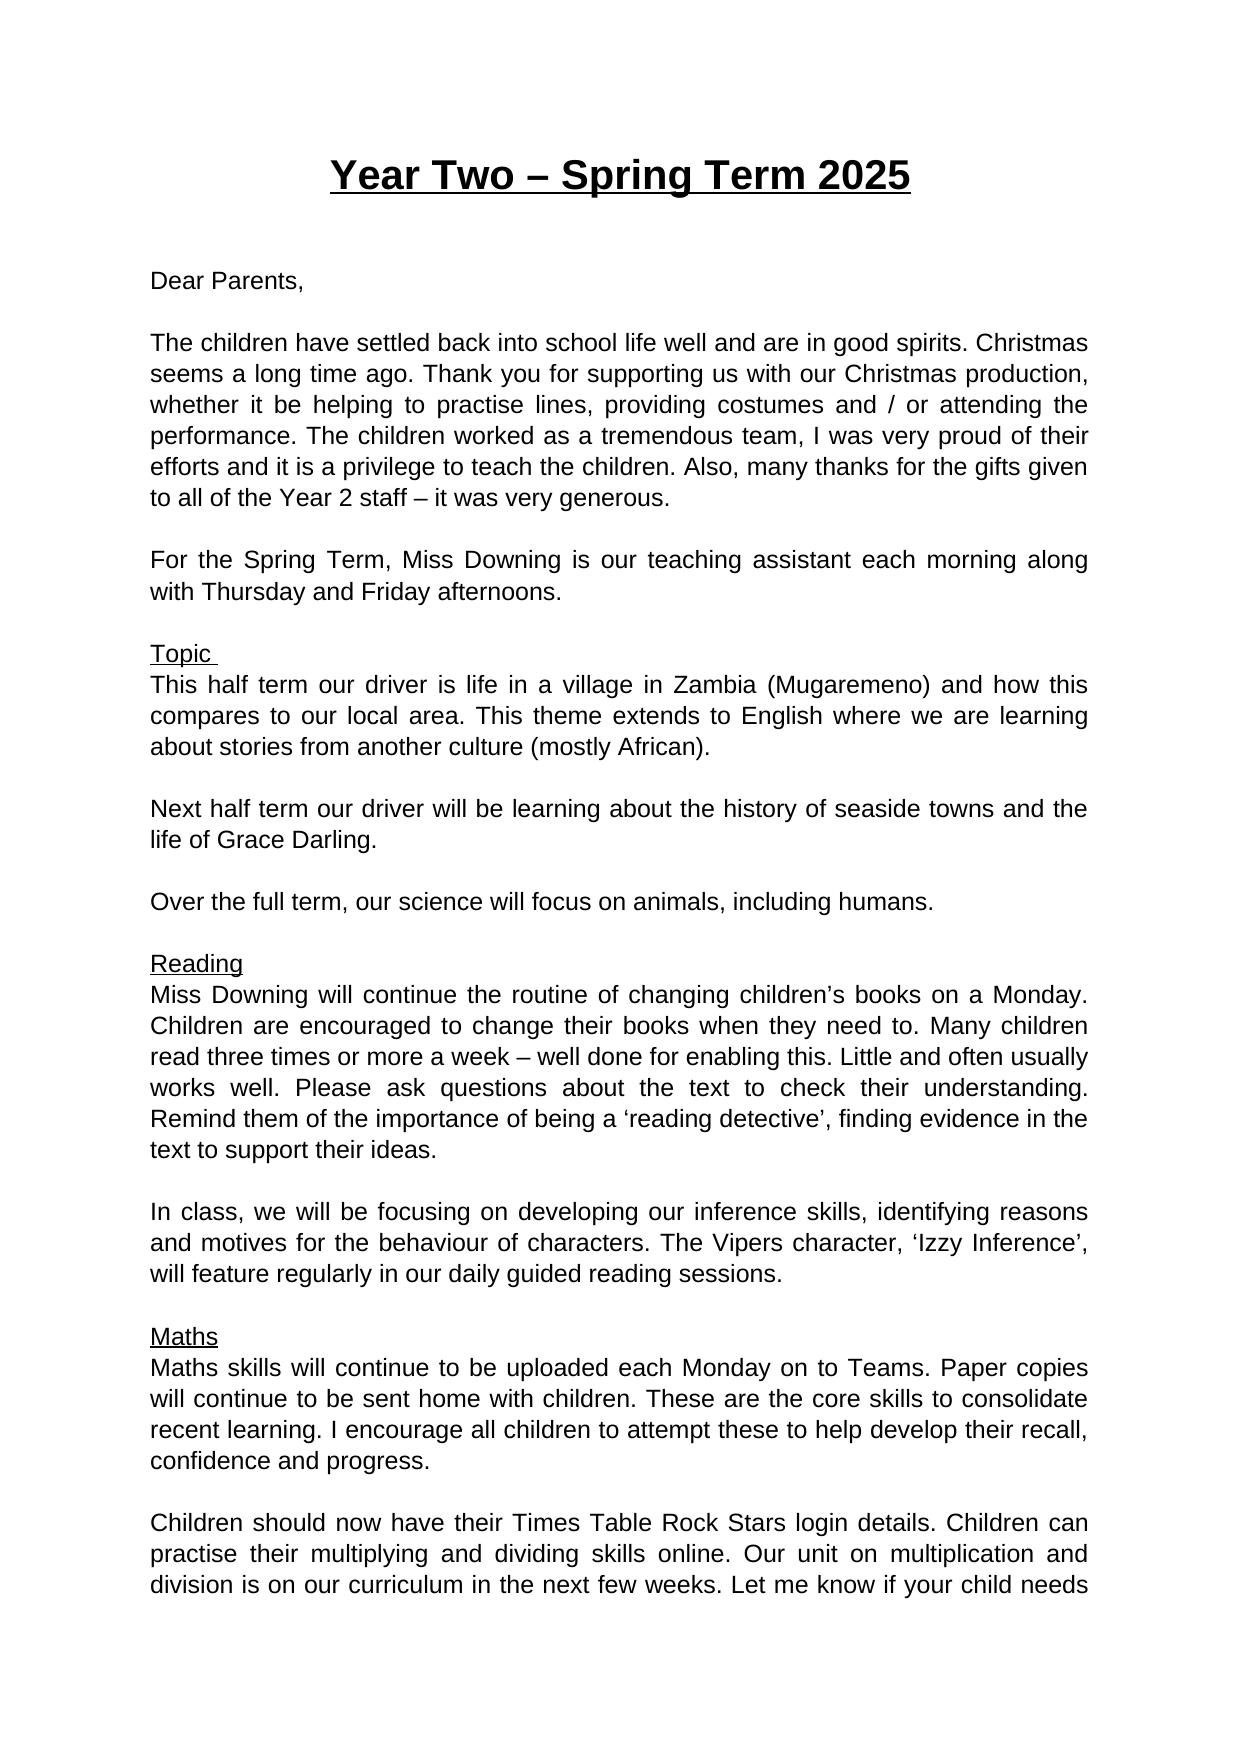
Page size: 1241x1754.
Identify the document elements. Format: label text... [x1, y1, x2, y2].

text Year Two – Spring Term 2025 [150, 150, 1090, 198]
text Topic [150, 638, 1090, 667]
text Maths skills will continue to be uploaded each Monday on to Teams. Paper copies will continue to be sent home with children. These are the core skills to consolidate recent learning. I encourage all children to attempt these to help develop their recall, confidence and progress. [150, 1352, 1090, 1474]
text Miss Downing will continue the routine of changing children’s books on a Monday. Children are encouraged to change their books when they need to. Many children read three times or more a week – well done for enabling this. Little and often usually works well. Please ask questions about the text to check their understanding. Remind them of the importance of being a ‘reading detective’, finding evidence in the text to support their ideas. [150, 980, 1090, 1164]
text Dear Parents, [150, 266, 1090, 295]
text Reading [150, 949, 1090, 978]
text Next half term our driver will be learning about the history of seaside towns and the life of Grace Darling. [150, 794, 1090, 853]
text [150, 1508, 1090, 1598]
text For the Spring Term, Miss Downing is our teaching assistant each morning along with Thursday and Friday afternoons. [150, 545, 1090, 605]
text Over the full term, our science will focus on animals, including humans. [150, 887, 1090, 916]
text The children have settled back into school life well and are in good spirits. Christmas seems a long time ago. Thank you for supporting us with our Christmas production, whether it be helping to practise lines, providing costumes and / or attending the performance. The children worked as a tremendous team, I was very proud of their efforts and it is a privilege to teach the children. Also, many thanks for the gifts given to all of the Year 2 staff – it was very generous. [150, 328, 1090, 512]
text In class, we will be focusing on developing our inference skills, identifying reasons and motives for the behaviour of characters. The Vipers character, ‘Izzy Inference’, will feature regularly in our daily guided reading sessions. [150, 1197, 1090, 1288]
text Maths [150, 1321, 1090, 1350]
text This half term our driver is life in a village in Zambia (Mugaremeno) and how this compares to our local area. This theme extends to English where we are learning about stories from another culture (mostly African). [150, 669, 1090, 760]
